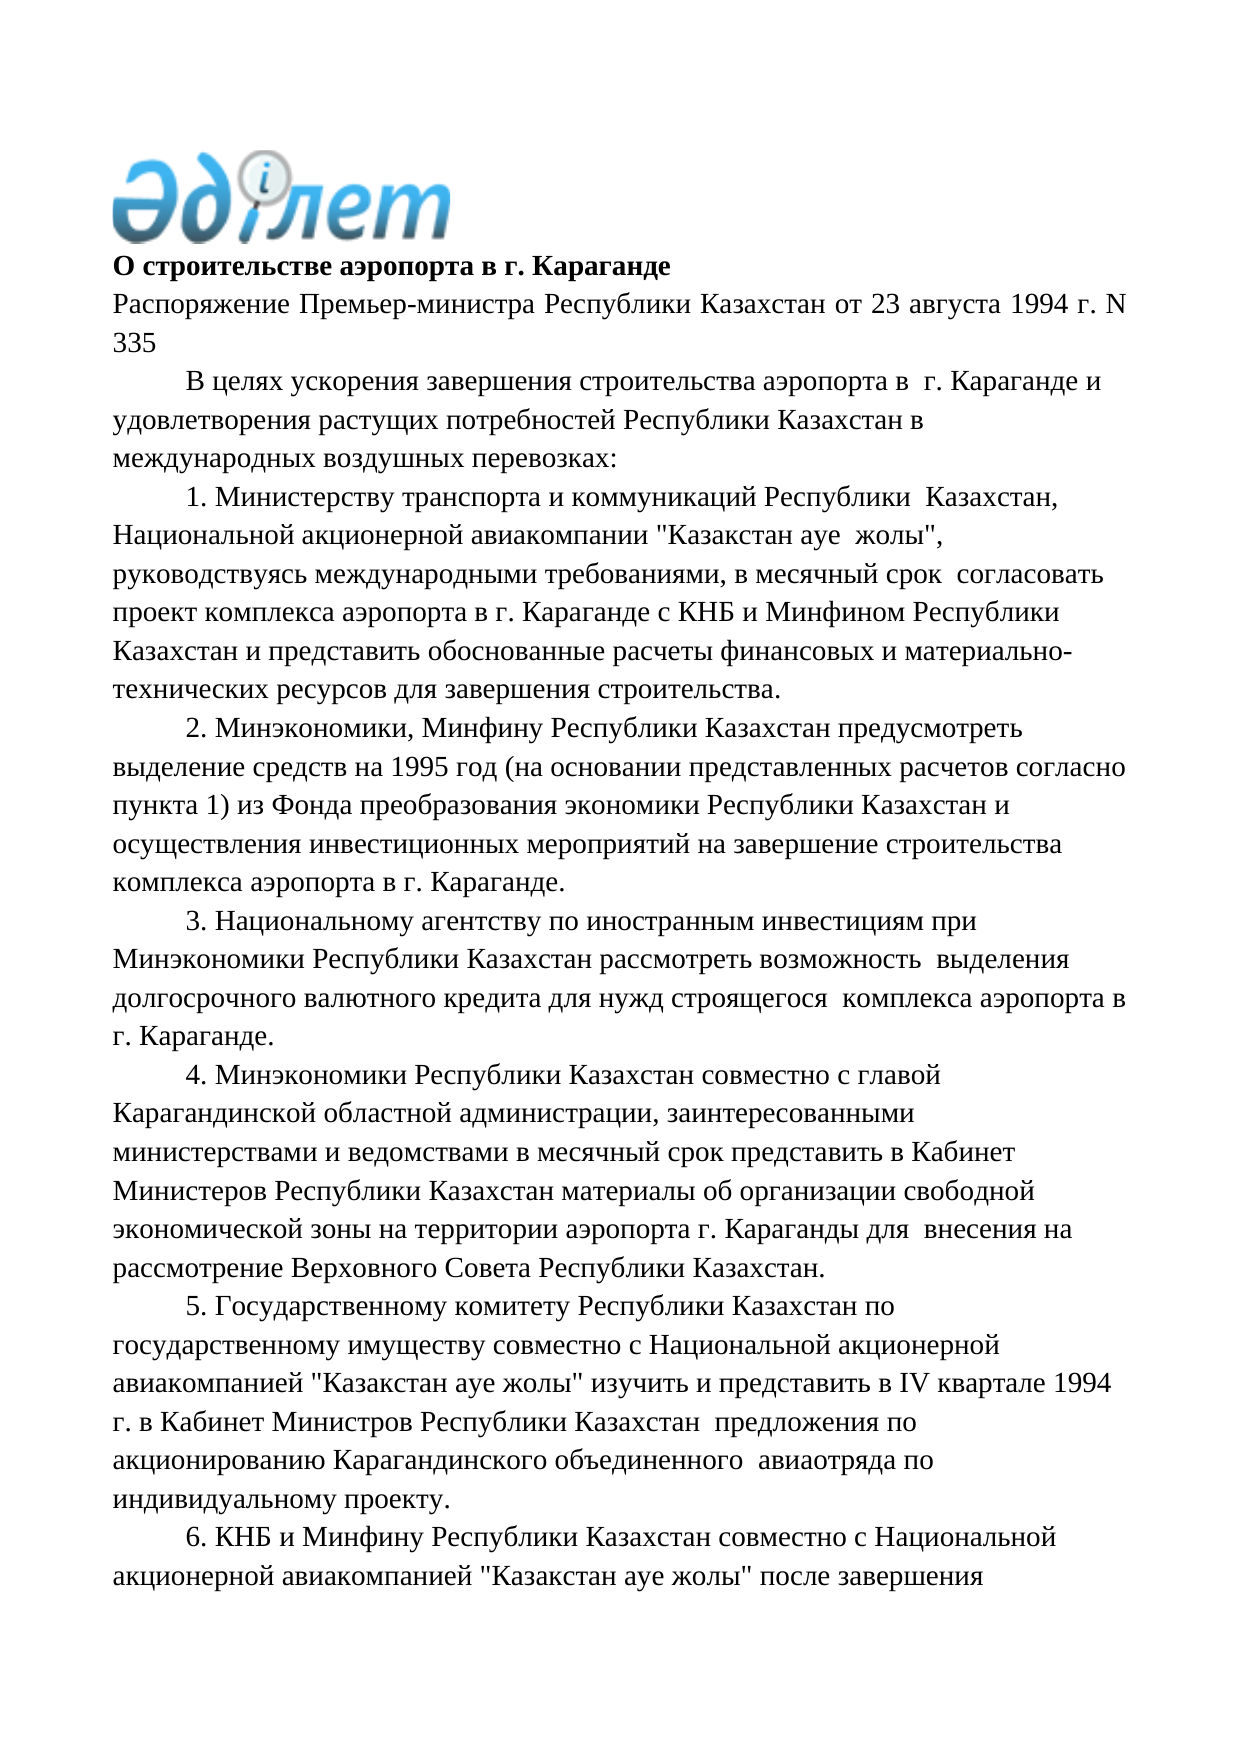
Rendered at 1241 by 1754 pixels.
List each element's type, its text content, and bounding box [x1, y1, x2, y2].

text Распоpяжение Пpемьеp-министpа Республики Казахстан от 23 августа 1994 г. N 335 [112, 286, 1128, 358]
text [112, 363, 1128, 1592]
text О стpоительстве аэpопоpта в г. Каpаганде [112, 248, 1128, 281]
picture [112, 150, 451, 244]
